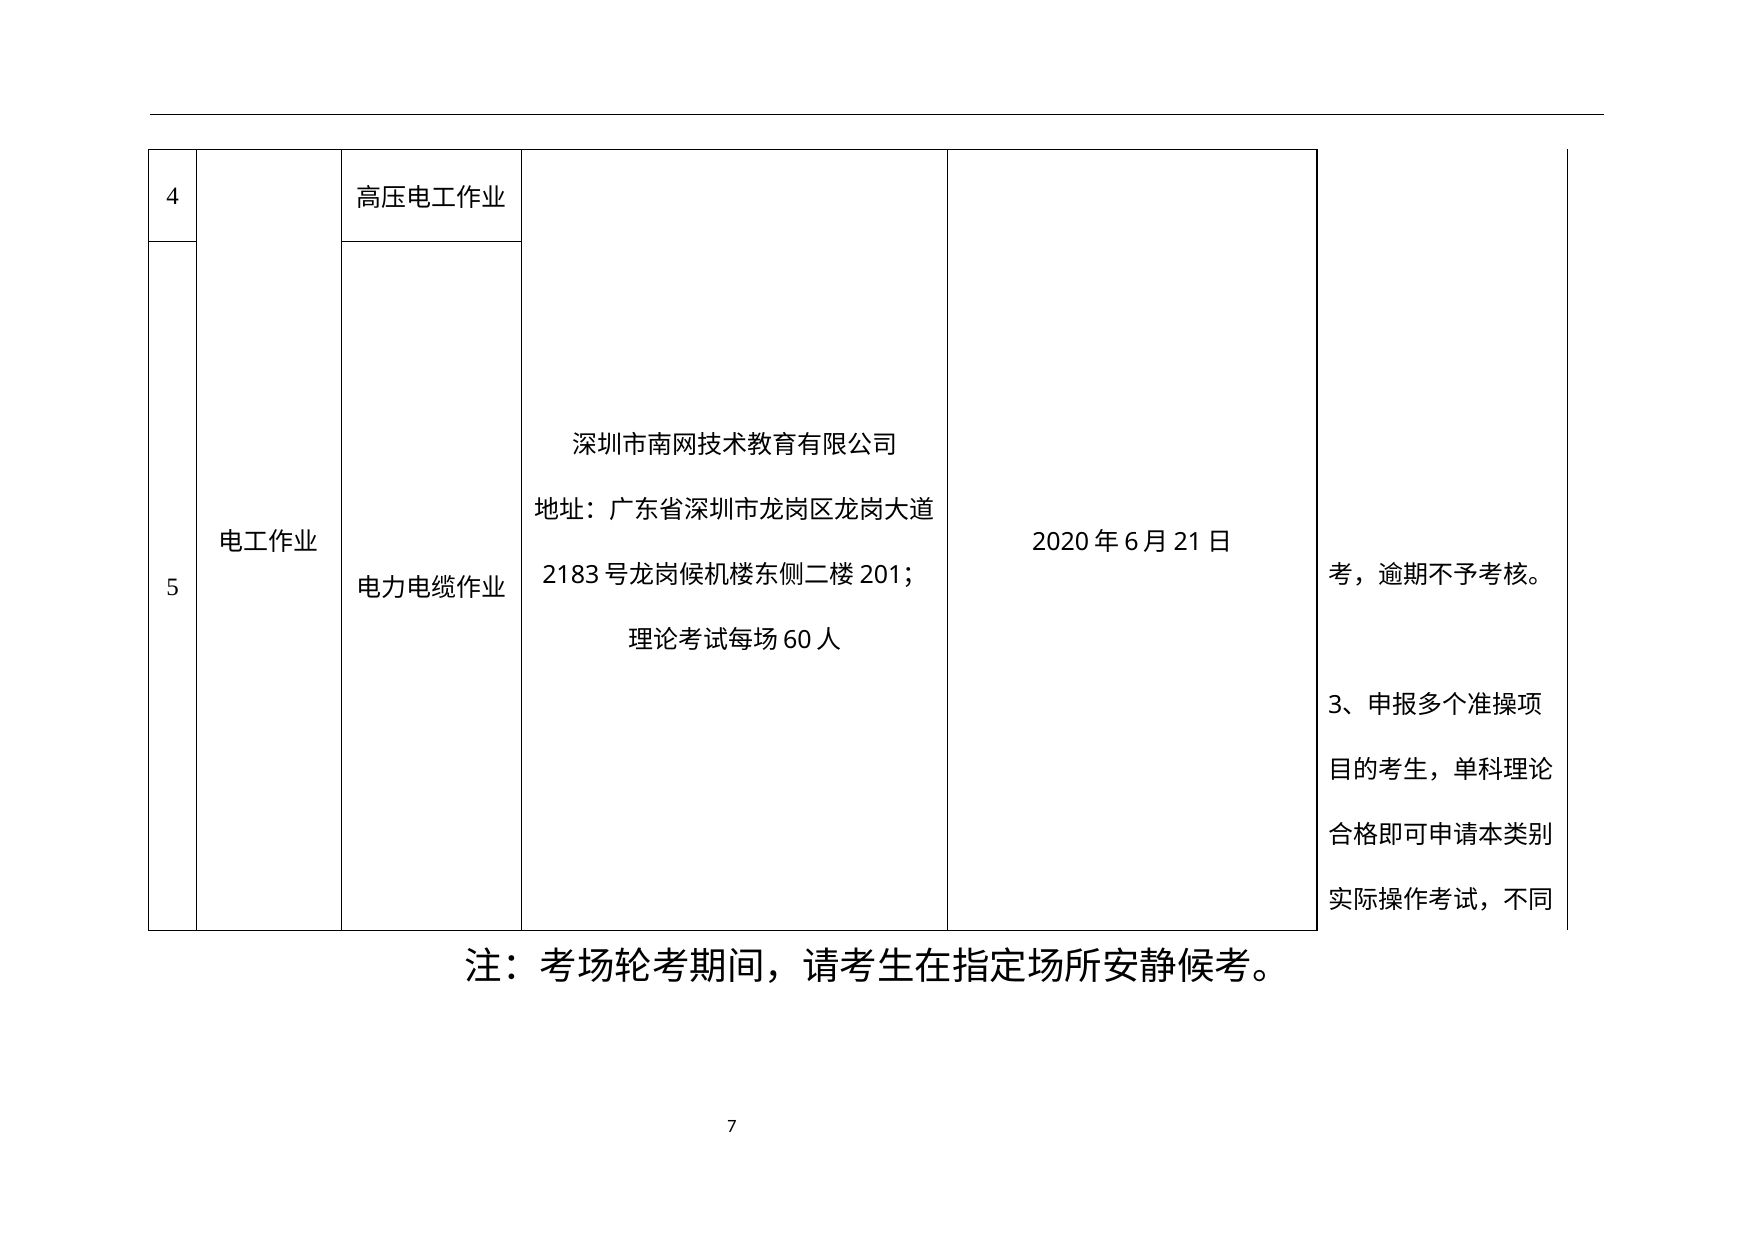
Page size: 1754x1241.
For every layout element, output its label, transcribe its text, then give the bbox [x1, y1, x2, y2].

table_cell 4 [149, 150, 196, 241]
table_cell 2020年6月21日 [948, 150, 1316, 930]
table_cell 电力电缆作业 [342, 242, 521, 930]
table_cell 5 [149, 242, 196, 930]
table_cell 电工作业 [197, 150, 341, 930]
table_cell 深圳市南网技术教育有限公司 地址：广东省深圳市龙岗区龙岗大道2183号龙岗候机楼东侧二楼201； 理论考试每场60人 [522, 150, 947, 930]
table_cell 高压电工作业 [342, 150, 521, 241]
text 注：考场轮考期间，请考生在指定场所安静候考。 [150, 931, 1604, 996]
